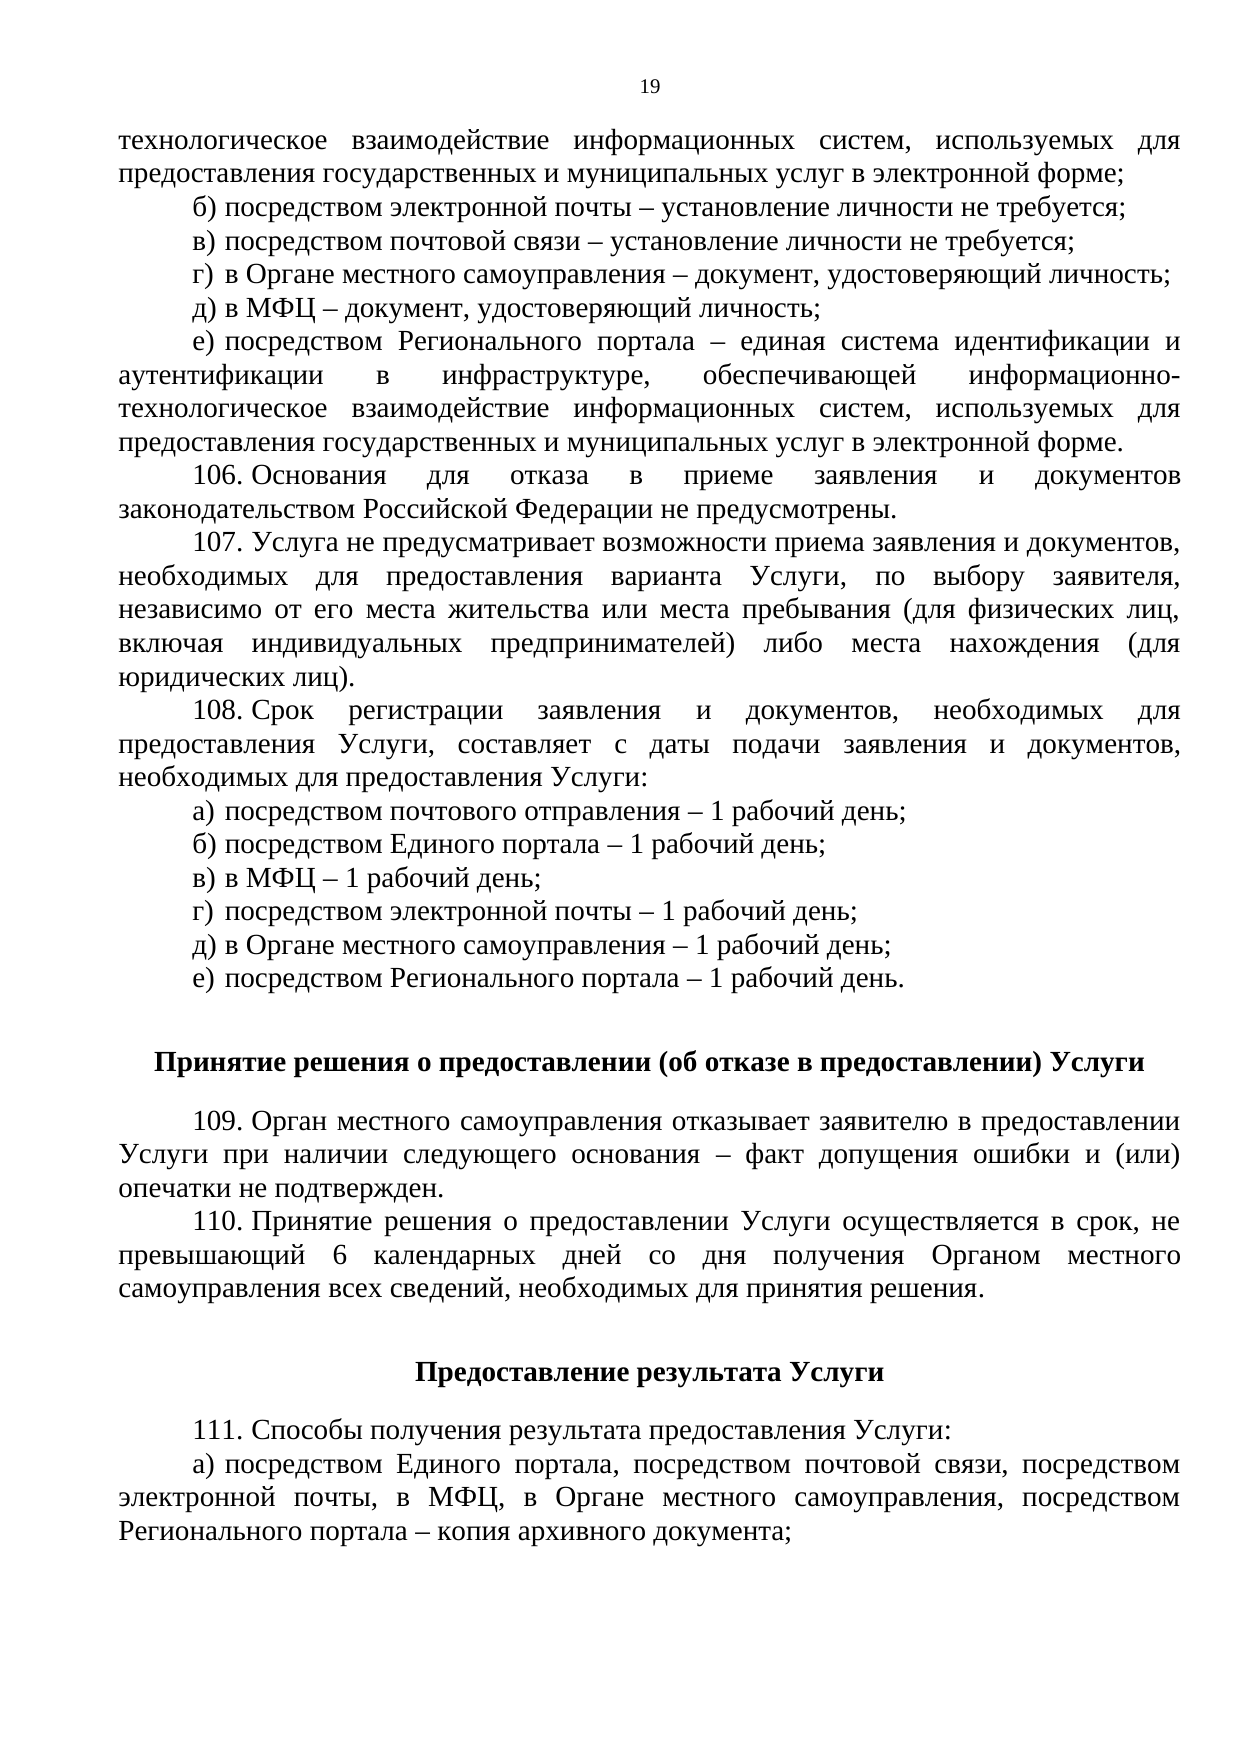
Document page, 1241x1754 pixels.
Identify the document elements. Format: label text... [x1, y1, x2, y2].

list посредством электронной почты – установление личности не требуется; [118, 189, 1181, 223]
list посредством Единого портала, посредством почтовой связи, посредством электронной почты, в МФЦ, в Органе местного самоуправления, посредством Регионального портала – копия архивного документа; [118, 1446, 1181, 1547]
list посредством Регионального портала – 1 рабочий день. [118, 961, 1181, 994]
list посредством почтовой связи – установление личности не требуется; [118, 223, 1181, 256]
list посредством Регионального портала – единая система идентификации и аутентификации в инфраструктуре, обеспечивающей информационно-технологическое взаимодействие информационных систем, используемых для предоставления государственных и муниципальных услуг в электронной форме. [118, 323, 1181, 457]
list в Органе местного самоуправления – 1 рабочий день; [118, 927, 1181, 961]
list Услуга не предусматривает возможности приема заявления и документов, необходимых для предоставления варианта Услуги, по выбору заявителя, независимо от его места жительства или места пребывания (для физических лиц, включая индивидуальных предпринимателей) либо места нахождения (для юридических лиц). [118, 524, 1181, 692]
list посредством почтового отправления – 1 рабочий день; [118, 793, 1181, 826]
list посредством электронной почты – 1 рабочий день; [118, 893, 1181, 927]
text Предоставление результата Услуги [118, 1354, 1181, 1387]
list в МФЦ – документ, удостоверяющий личность; [118, 290, 1181, 323]
list Принятие решения о предоставлении Услуги осуществляется в срок, не превышающий 6 календарных дней со дня получения Органом местного самоуправления всех сведений, необходимых для принятия решения. [118, 1203, 1181, 1304]
list Орган местного самоуправления отказывает заявителю в предоставлении Услуги при наличии следующего основания – факт допущения ошибки и (или) опечатки не подтвержден. [118, 1103, 1181, 1203]
list Основания для отказа в приеме заявления и документов законодательством Российской Федерации не предусмотрены. [118, 457, 1181, 524]
list посредством Единого портала – 1 рабочий день; [118, 826, 1181, 860]
list в МФЦ – 1 рабочий день; [118, 860, 1181, 893]
list Срок регистрации заявления и документов, необходимых для предоставления Услуги, составляет с даты подачи заявления и документов, необходимых для предоставления Услуги: [118, 692, 1181, 793]
list Способы получения результата предоставления Услуги: [118, 1412, 1181, 1446]
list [118, 122, 1181, 189]
text Принятие решения о предоставлении (об отказе в предоставлении) Услуги [118, 1044, 1181, 1078]
list в Органе местного самоуправления – документ, удостоверяющий личность; [118, 256, 1181, 290]
